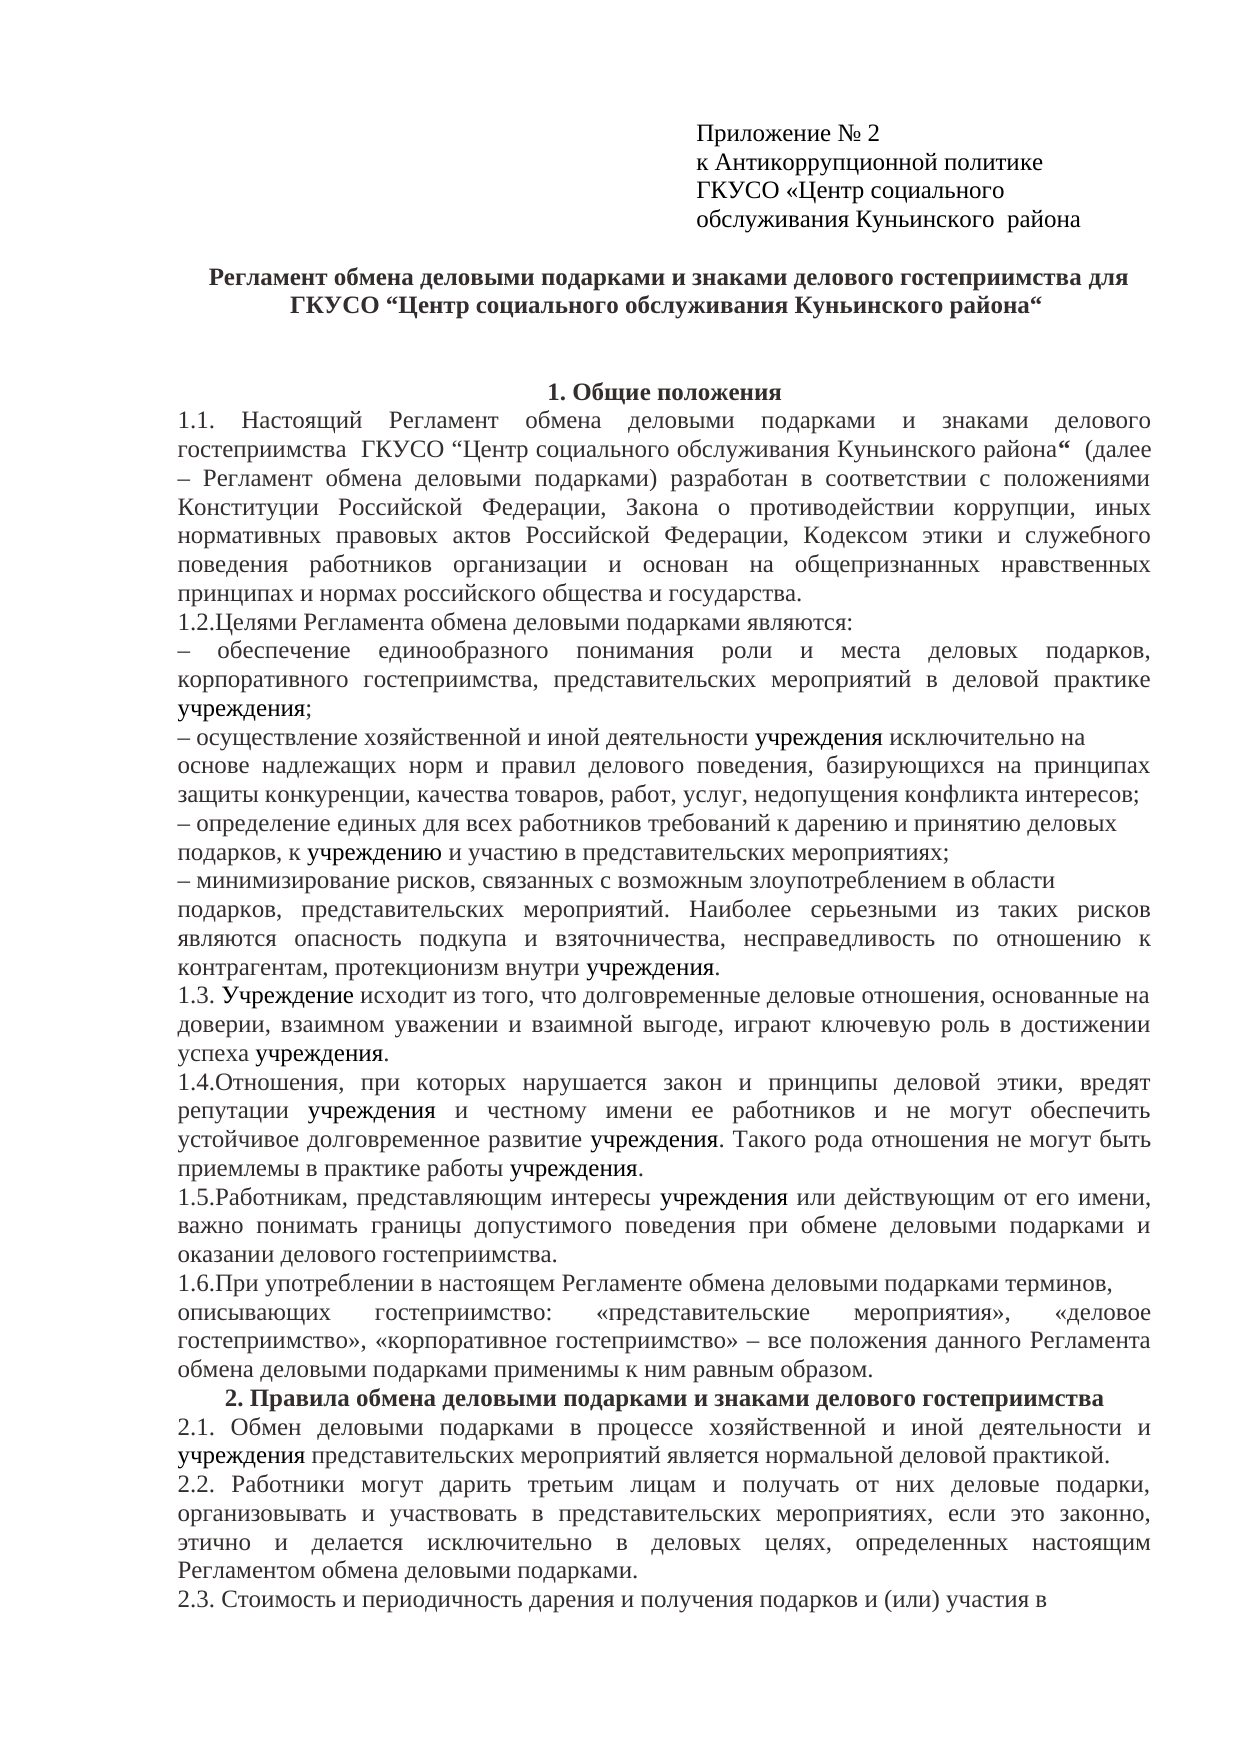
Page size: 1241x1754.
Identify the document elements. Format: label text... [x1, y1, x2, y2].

text 1.3. Учреждение исходит из того, что долговременные деловые отношения, основанные на [177, 981, 1152, 1009]
text 1. Общие положения [177, 377, 1152, 406]
text Регламент обмена деловыми подарками и знаками делового гостеприимства для [177, 262, 1152, 291]
text – обеспечение единообразного понимания роли и места деловых подарков, корпоративного гостеприимства, представительских мероприятий в деловой практике учреждения; [177, 636, 1152, 722]
text описывающих гостеприимство: «представительские мероприятия», «деловое гостеприимство», «корпоративное гостеприимство» – все положения данного Регламента обмена деловыми подарками применимы к ним равным образом. [177, 1297, 1152, 1383]
text подарков, представительских мероприятий. Наиболее серьезными из таких рисков являются опасность подкупа и взяточничества, несправедливость по отношению к контрагентам, протекционизм внутри учреждения. [177, 894, 1152, 981]
text ГКУСО «Центр социального [177, 176, 1152, 204]
text 1.5.Работникам, представляющим интересы учреждения или действующим от его имени, важно понимать границы допустимого поведения при обмене деловыми подарками и оказании делового гостеприимства. [177, 1182, 1152, 1268]
text – осуществление хозяйственной и иной деятельности учреждения исключительно на [177, 722, 1152, 751]
text 2.1. Обмен деловыми подарками в процессе хозяйственной и иной деятельности и учреждения представительских мероприятий является нормальной деловой практикой. [177, 1412, 1152, 1469]
text 2. Правила обмена деловыми подарками и знаками делового гостеприимства [177, 1383, 1152, 1412]
text доверии, взаимном уважении и взаимной выгоде, играют ключевую роль в достижении успеха учреждения. [177, 1009, 1152, 1067]
text Приложение № 2 [177, 118, 1152, 147]
text основе надлежащих норм и правил делового поведения, базирующихся на принципах защиты конкуренции, качества товаров, работ, услуг, недопущения конфликта интересов; [177, 751, 1152, 808]
text к Антикоррупционной политике [177, 147, 1152, 176]
text обслуживания Куньинского района [177, 204, 1152, 233]
text 1.2.Целями Регламента обмена деловыми подарками являются: [177, 607, 1152, 636]
text 2.2. Работники могут дарить третьим лицам и получать от них деловые подарки, организовывать и участвовать в представительских мероприятиях, если это законно, этично и делается исключительно в деловых целях, определенных настоящим Регламентом обмена деловыми подарками. [177, 1469, 1152, 1584]
text – минимизирование рисков, связанных с возможным злоупотреблением в области [177, 866, 1152, 894]
text – определение единых для всех работников требований к дарению и принятию деловых [177, 808, 1152, 837]
text 1.1. Настоящий Регламент обмена деловыми подарками и знаками делового гостеприимства ГКУСО “Центр социального обслуживания Куньинского района“ (далее – Регламент обмена деловыми подарками) разработан в соответствии с положениями Конституции Российской Федерации, Закона о противодействии коррупции, иных нормативных правовых актов Российской Федерации, Кодексом этики и служебного поведения работников организации и основан на общепризнанных нравственных принципах и нормах российского общества и государства. [177, 406, 1152, 607]
text 1.6.При употреблении в настоящем Регламенте обмена деловыми подарками терминов, [177, 1268, 1152, 1297]
text ГКУСО “Центр социального обслуживания Куньинского района“ [177, 291, 1152, 319]
text 1.4.Отношения, при которых нарушается закон и принципы деловой этики, вредят репутации учреждения и честному имени ее работников и не могут обеспечить устойчивое долговременное развитие учреждения. Такого рода отношения не могут быть приемлемы в практике работы учреждения. [177, 1067, 1152, 1182]
text подарков, к учреждению и участию в представительских мероприятиях; [177, 837, 1152, 866]
text 2.3. Стоимость и периодичность дарения и получения подарков и (или) участия в [177, 1584, 1152, 1613]
